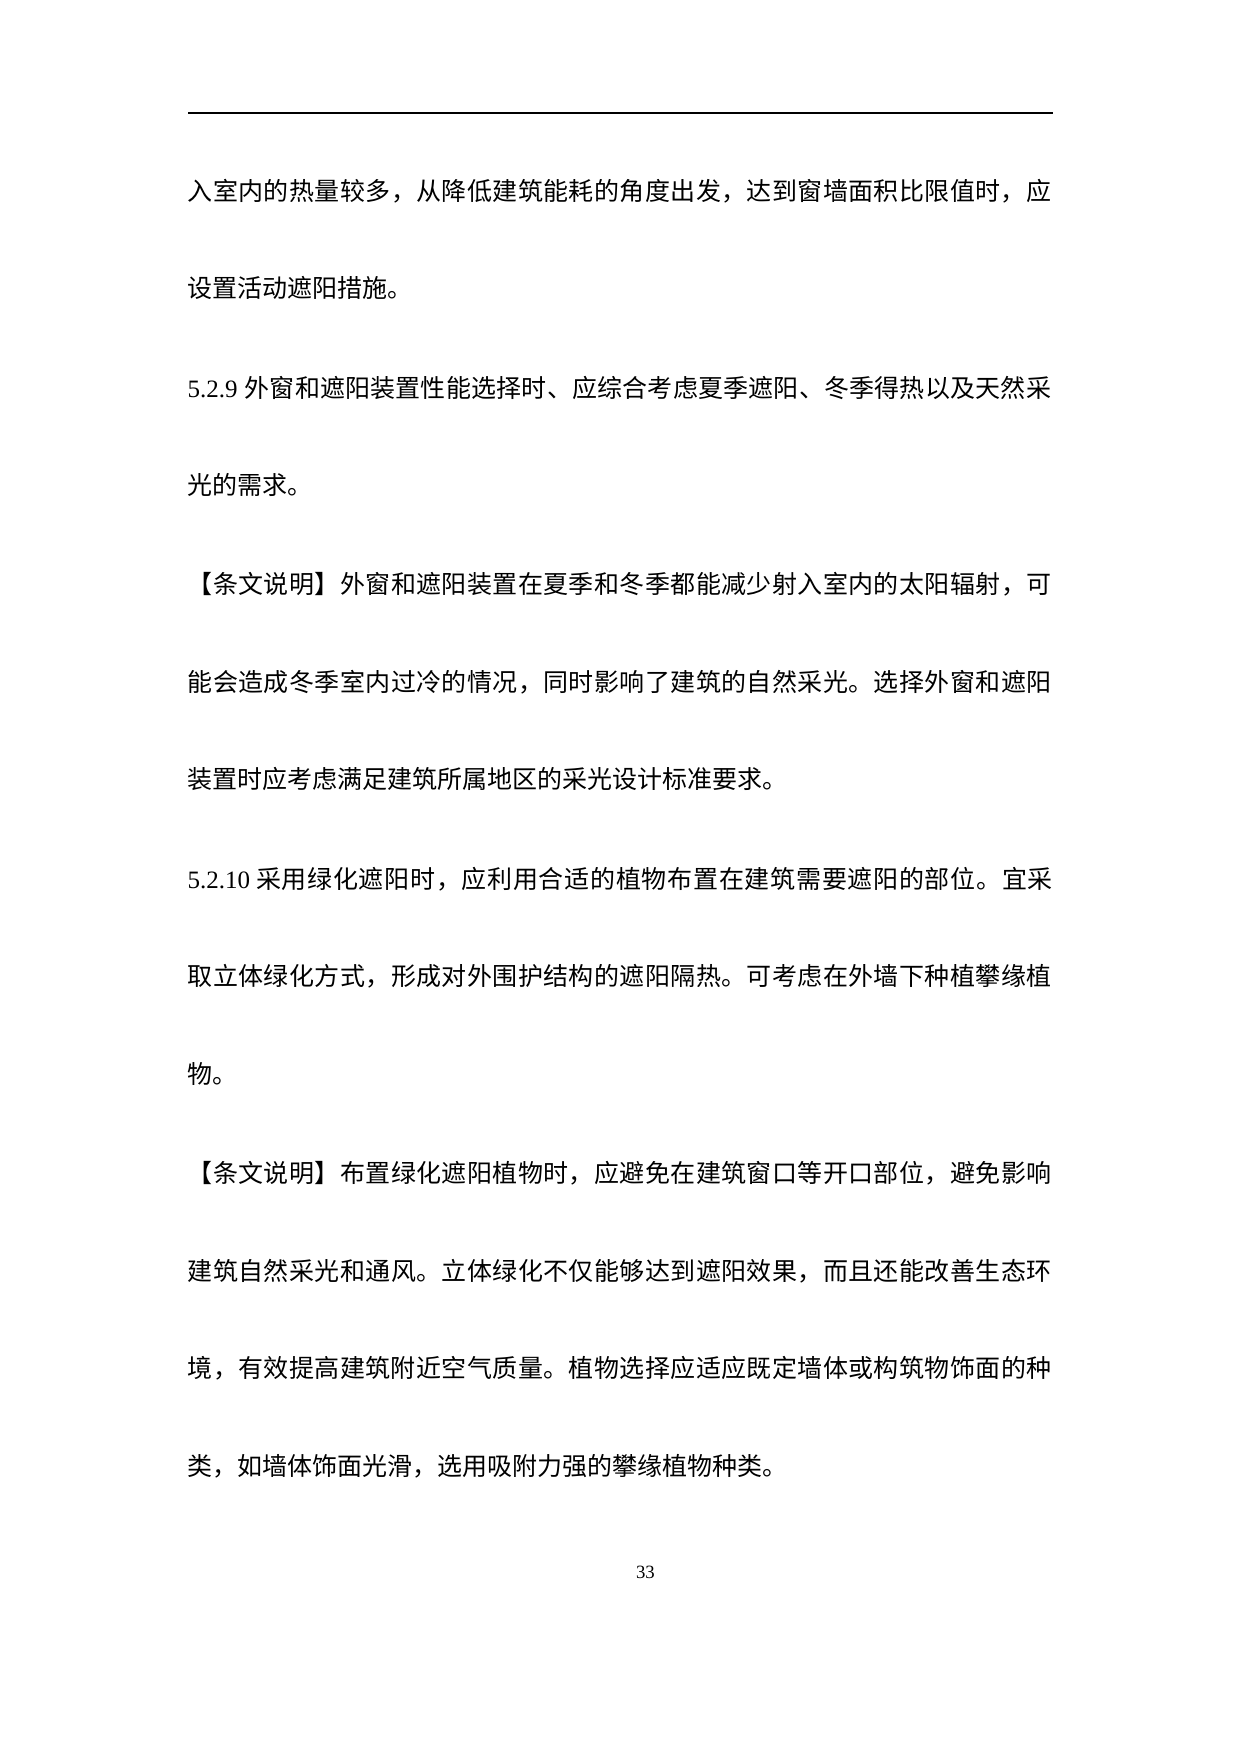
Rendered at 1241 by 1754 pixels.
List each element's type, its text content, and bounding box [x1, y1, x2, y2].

text 5.2.9 外窗和遮阳装置性能选择时、应综合考虑夏季遮阳、冬季得热以及天然采光的需求。 [187, 354, 1053, 516]
text 5.2.10采用绿化遮阳时，应利用合适的植物布置在建筑需要遮阳的部位。宜采取立体绿化方式，形成对外围护结构的遮阳隔热。可考虑在外墙下种植攀缘植物。 [187, 845, 1053, 1105]
text 【条文说明】布置绿化遮阳植物时，应避免在建筑窗口等开口部位，避免影响建筑自然采光和通风。立体绿化不仅能够达到遮阳效果，而且还能改善生态环境，有效提高建筑附近空气质量。植物选择应适应既定墙体或构筑物饰面的种类，如墙体饰面光滑，选用吸附力强的攀缘植物种类。 [187, 1139, 1053, 1497]
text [187, 157, 1053, 319]
text 【条文说明】外窗和遮阳装置在夏季和冬季都能减少射入室内的太阳辐射，可能会造成冬季室内过冷的情况，同时影响了建筑的自然采光。选择外窗和遮阳装置时应考虑满足建筑所属地区的采光设计标准要求。 [187, 551, 1053, 811]
